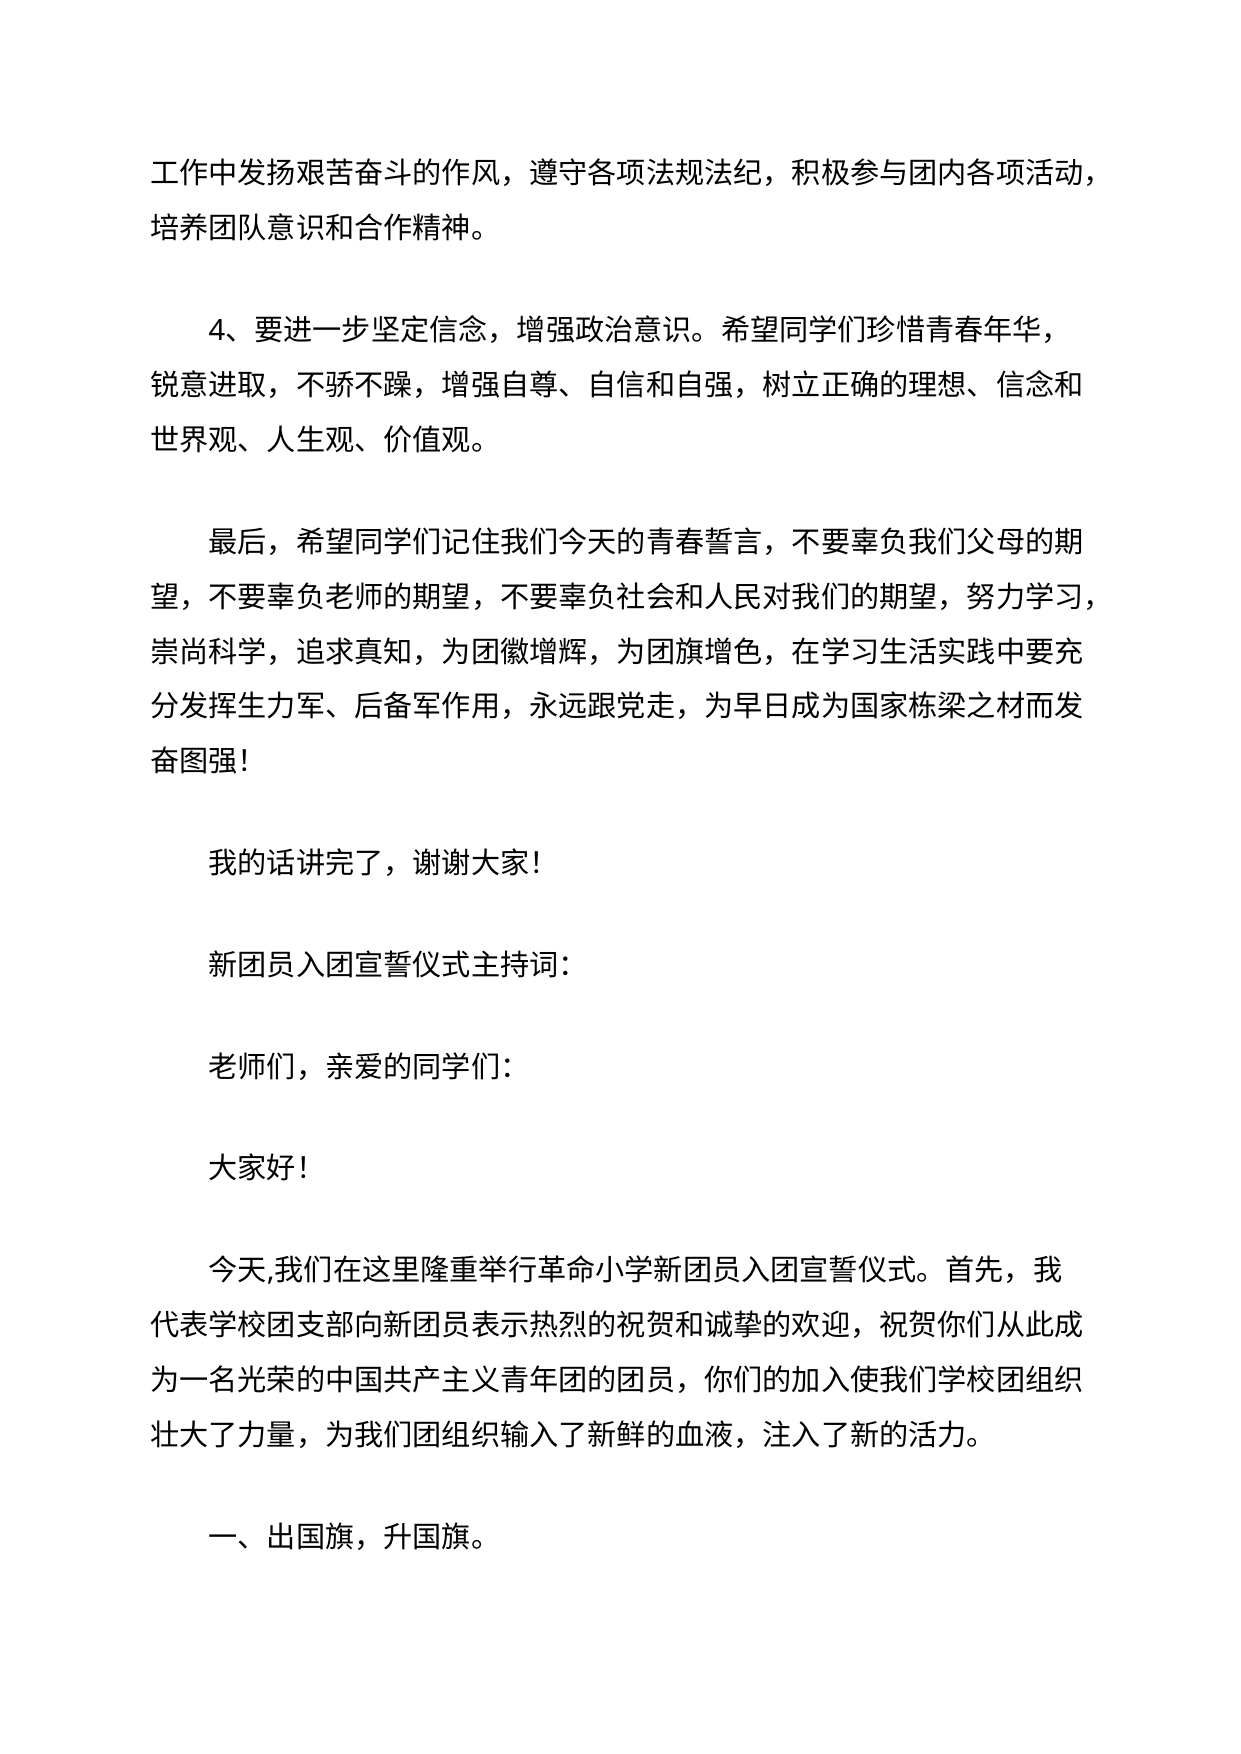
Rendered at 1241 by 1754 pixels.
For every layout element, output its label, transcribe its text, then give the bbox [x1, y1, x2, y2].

text 老师们，亲爱的同学们： [150, 1043, 1090, 1086]
text 一、出国旗，升国旗。 [150, 1513, 1090, 1556]
text 4、要进一步坚定信念，增强政治意识。希望同学们珍惜青春年华，锐意进取，不骄不躁，增强自尊、自信和自强，树立正确的理想、信念和世界观、人生观、价值观。 [150, 307, 1090, 459]
text 我的话讲完了，谢谢大家！ [150, 840, 1090, 882]
text 大家好！ [150, 1145, 1090, 1187]
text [150, 150, 1090, 247]
text 新团员入团宣誓仪式主持词： [150, 941, 1090, 984]
text 今天,我们在这里隆重举行革命小学新团员入团宣誓仪式。首先，我代表学校团支部向新团员表示热烈的祝贺和诚挚的欢迎，祝贺你们从此成为一名光荣的中国共产主义青年团的团员，你们的加入使我们学校团组织壮大了力量，为我们团组织输入了新鲜的血液，注入了新的活力。 [150, 1247, 1090, 1454]
text 最后，希望同学们记住我们今天的青春誓言，不要辜负我们父母的期望，不要辜负老师的期望，不要辜负社会和人民对我们的期望，努力学习，崇尚科学，追求真知，为团徽增辉，为团旗增色，在学习生活实践中要充分发挥生力军、后备军作用，永远跟党走，为早日成为国家栋梁之材而发奋图强！ [150, 518, 1090, 780]
